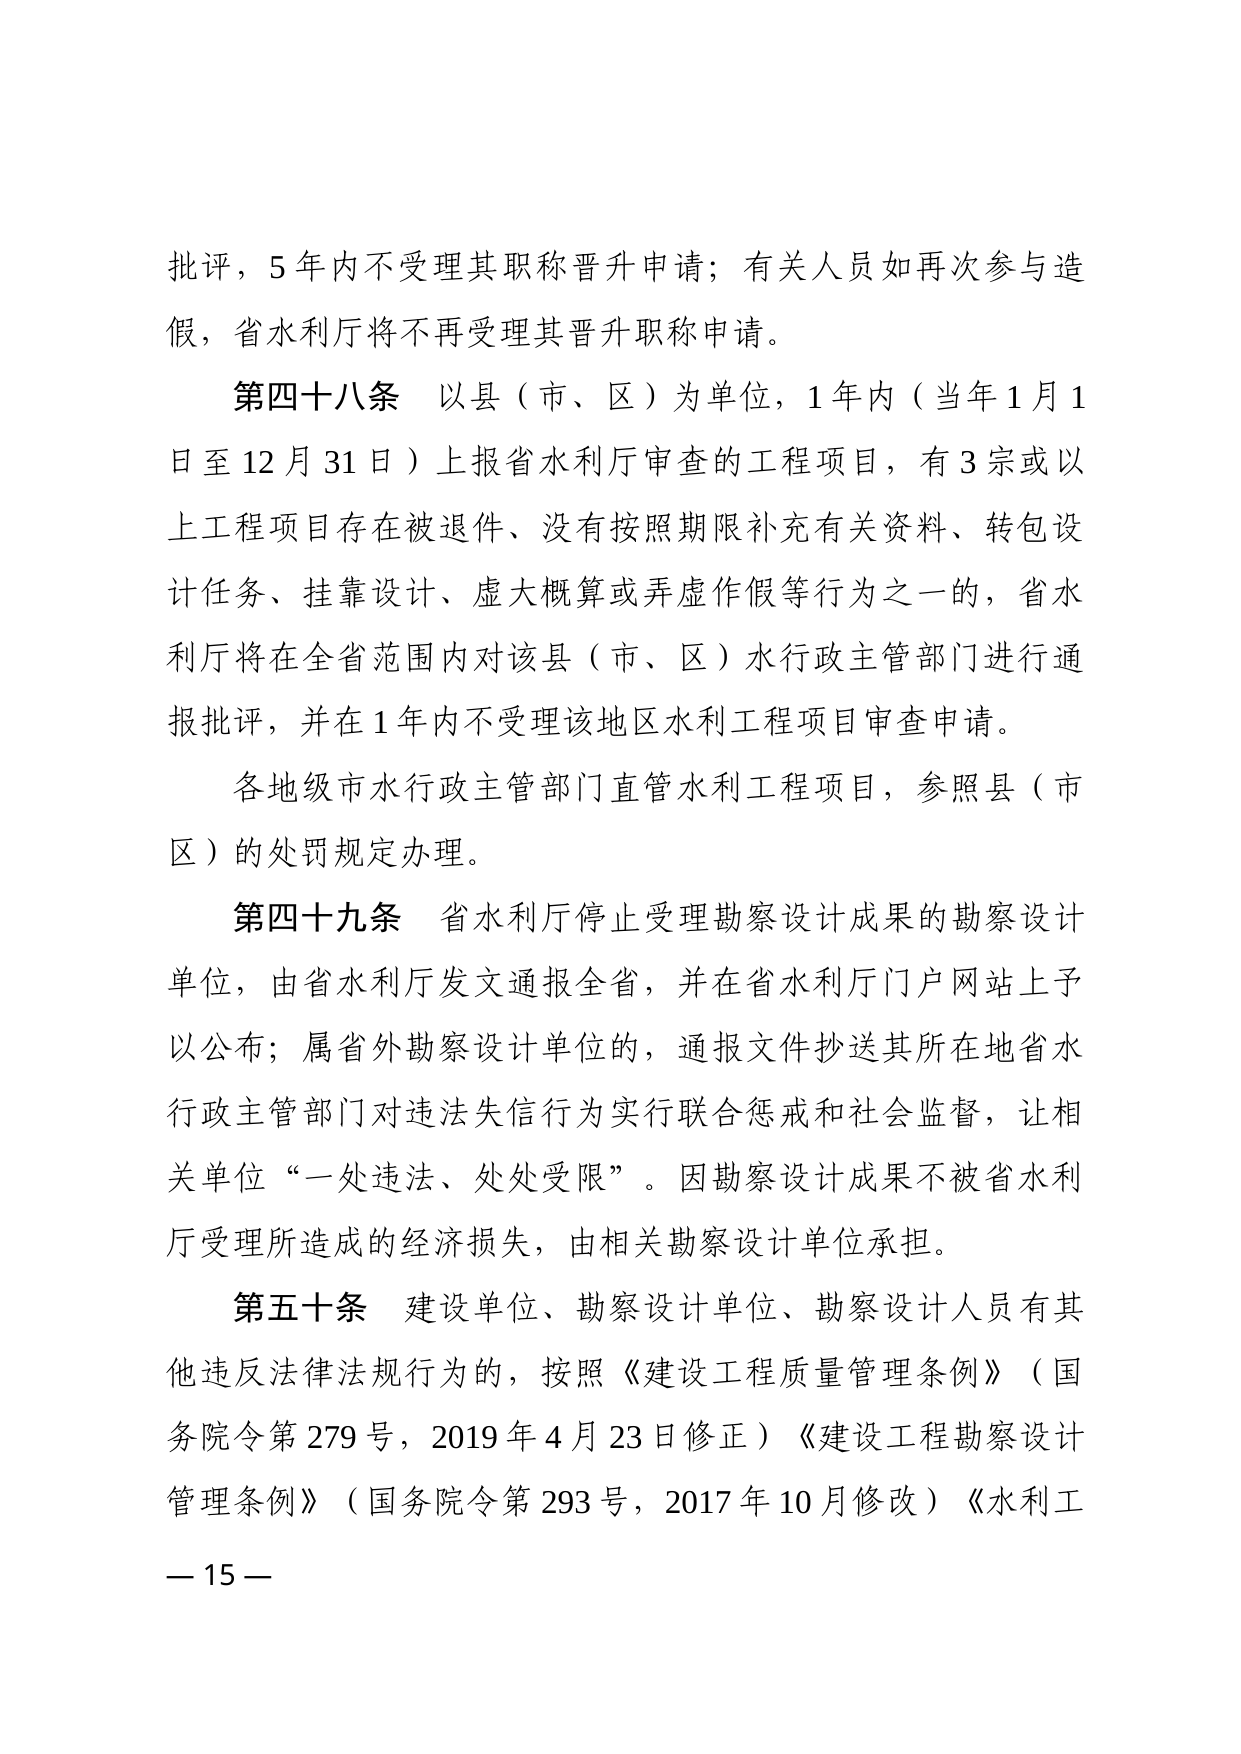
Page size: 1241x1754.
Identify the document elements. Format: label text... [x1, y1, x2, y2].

text 第四十八条 以县（市、区）为单位，1年内（当年1月1日至12月31日）上报省水利厅审查的工程项目，有3宗或以上工程项目存在被退件、没有按照期限补充有关资料、转包设计任务、挂靠设计、虚大概算或弄虚作假等行为之一的，省水利厅将在全省范围内对该县（市、区）水行政主管部门进行通报批评，并在1年内不受理该地区水利工程项目审查申请。 [165, 363, 1087, 753]
text 第四十九条 省水利厅停止受理勘察设计成果的勘察设计单位，由省水利厅发文通报全省，并在省水利厅门户网站上予以公布；属省外勘察设计单位的，通报文件抄送其所在地省水行政主管部门对违法失信行为实行联合惩戒和社会监督，让相关单位“一处违法、处处受限”。因勘察设计成果不被省水利厅受理所造成的经济损失，由相关勘察设计单位承担。 [165, 883, 1087, 1273]
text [165, 233, 1087, 363]
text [165, 1273, 1087, 1533]
text 各地级市水行政主管部门直管水利工程项目，参照县（市、区）的处罚规定办理。 [165, 753, 1087, 883]
